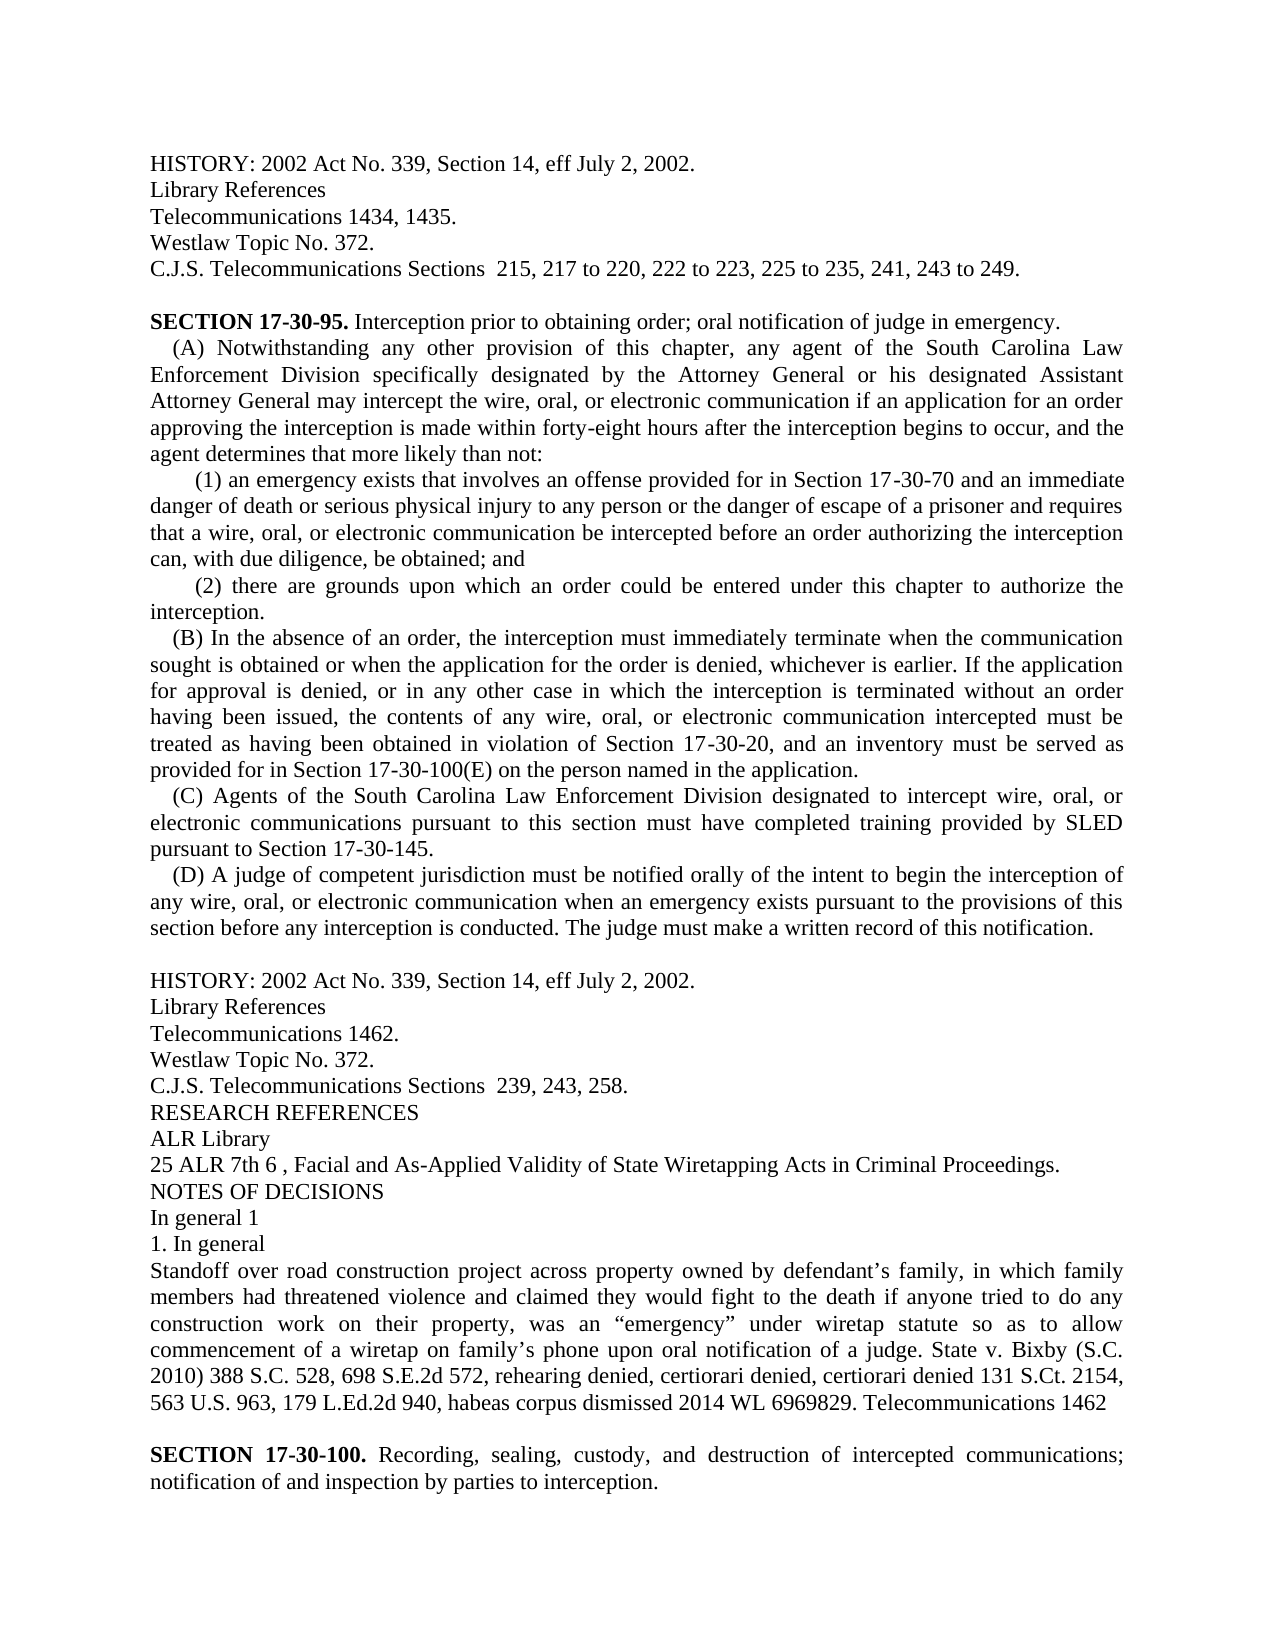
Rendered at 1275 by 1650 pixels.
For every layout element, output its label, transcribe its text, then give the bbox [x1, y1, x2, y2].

text NOTES OF DECISIONS [150, 1178, 1125, 1204]
text Standoff over road construction project across property owned by defendant’s family, in which family members had threatened violence and claimed they would fight to the death if anyone tried to do any construction work on their property, was an “emergency” under wiretap statute so as to allow commencement of a wiretap on family’s phone upon oral notification of a judge. State v. Bixby (S.C. 2010) 388 S.C. 528, 698 S.E.2d 572, rehearing denied, certiorari denied, certiorari denied 131 S.Ct. 2154, 563 U.S. 963, 179 L.Ed.2d 940, habeas corpus dismissed 2014 WL 6969829. Telecommunications 1462 [150, 1257, 1125, 1415]
text C.J.S. Telecommunications Sections 239, 243, 258. [150, 1072, 1125, 1099]
text HISTORY: 2002 Act No. 339, Section 14, eff July 2, 2002. [150, 150, 1125, 176]
text Telecommunications 1462. [150, 1020, 1125, 1046]
text Westlaw Topic No. 372. [150, 229, 1125, 255]
text In general 1 [150, 1204, 1125, 1231]
text SECTION 17-30-100. Recording, sealing, custody, and destruction of intercepted communications; notification of and inspection by parties to interception. [150, 1441, 1125, 1494]
text Library References [150, 993, 1125, 1020]
text (1) an emergency exists that involves an offense provided for in Section 17-30-70 and an immediate danger of death or serious physical injury to any person or the danger of escape of a prisoner and requires that a wire, oral, or electronic communication be intercepted before an order authorizing the interception can, with due diligence, be obtained; and [150, 466, 1125, 572]
text RESEARCH REFERENCES [150, 1099, 1125, 1125]
text Library References [150, 176, 1125, 203]
text 25 ALR 7th 6 , Facial and As-Applied Validity of State Wiretapping Acts in Criminal Proceedings. [150, 1151, 1125, 1178]
text (A) Notwithstanding any other provision of this chapter, any agent of the South Carolina Law Enforcement Division specifically designated by the Attorney General or his designated Assistant Attorney General may intercept the wire, oral, or electronic communication if an application for an order approving the interception is made within forty-eight hours after the interception begins to occur, and the agent determines that more likely than not: [150, 334, 1125, 466]
text SECTION 17-30-95. Interception prior to obtaining order; oral notification of judge in emergency. [150, 308, 1125, 334]
text C.J.S. Telecommunications Sections 215, 217 to 220, 222 to 223, 225 to 235, 241, 243 to 249. [150, 255, 1125, 282]
text (2) there are grounds upon which an order could be entered under this chapter to authorize the interception. [150, 572, 1125, 624]
text (C) Agents of the South Carolina Law Enforcement Division designated to intercept wire, oral, or electronic communications pursuant to this section must have completed training provided by SLED pursuant to Section 17-30-145. [150, 782, 1125, 862]
text 1. In general [150, 1231, 1125, 1257]
text ALR Library [150, 1125, 1125, 1151]
text (B) In the absence of an order, the interception must immediately terminate when the communication sought is obtained or when the application for the order is denied, whichever is earlier. If the application for approval is denied, or in any other case in which the interception is terminated without an order having been issued, the contents of any wire, oral, or electronic communication intercepted must be treated as having been obtained in violation of Section 17-30-20, and an inventory must be served as provided for in Section 17-30-100(E) on the person named in the application. [150, 624, 1125, 782]
text HISTORY: 2002 Act No. 339, Section 14, eff July 2, 2002. [150, 967, 1125, 993]
text Westlaw Topic No. 372. [150, 1046, 1125, 1072]
text (D) A judge of competent jurisdiction must be notified orally of the intent to begin the interception of any wire, oral, or electronic communication when an emergency exists pursuant to the provisions of this section before any interception is conducted. The judge must make a written record of this notification. [150, 862, 1125, 941]
text Telecommunications 1434, 1435. [150, 203, 1125, 229]
